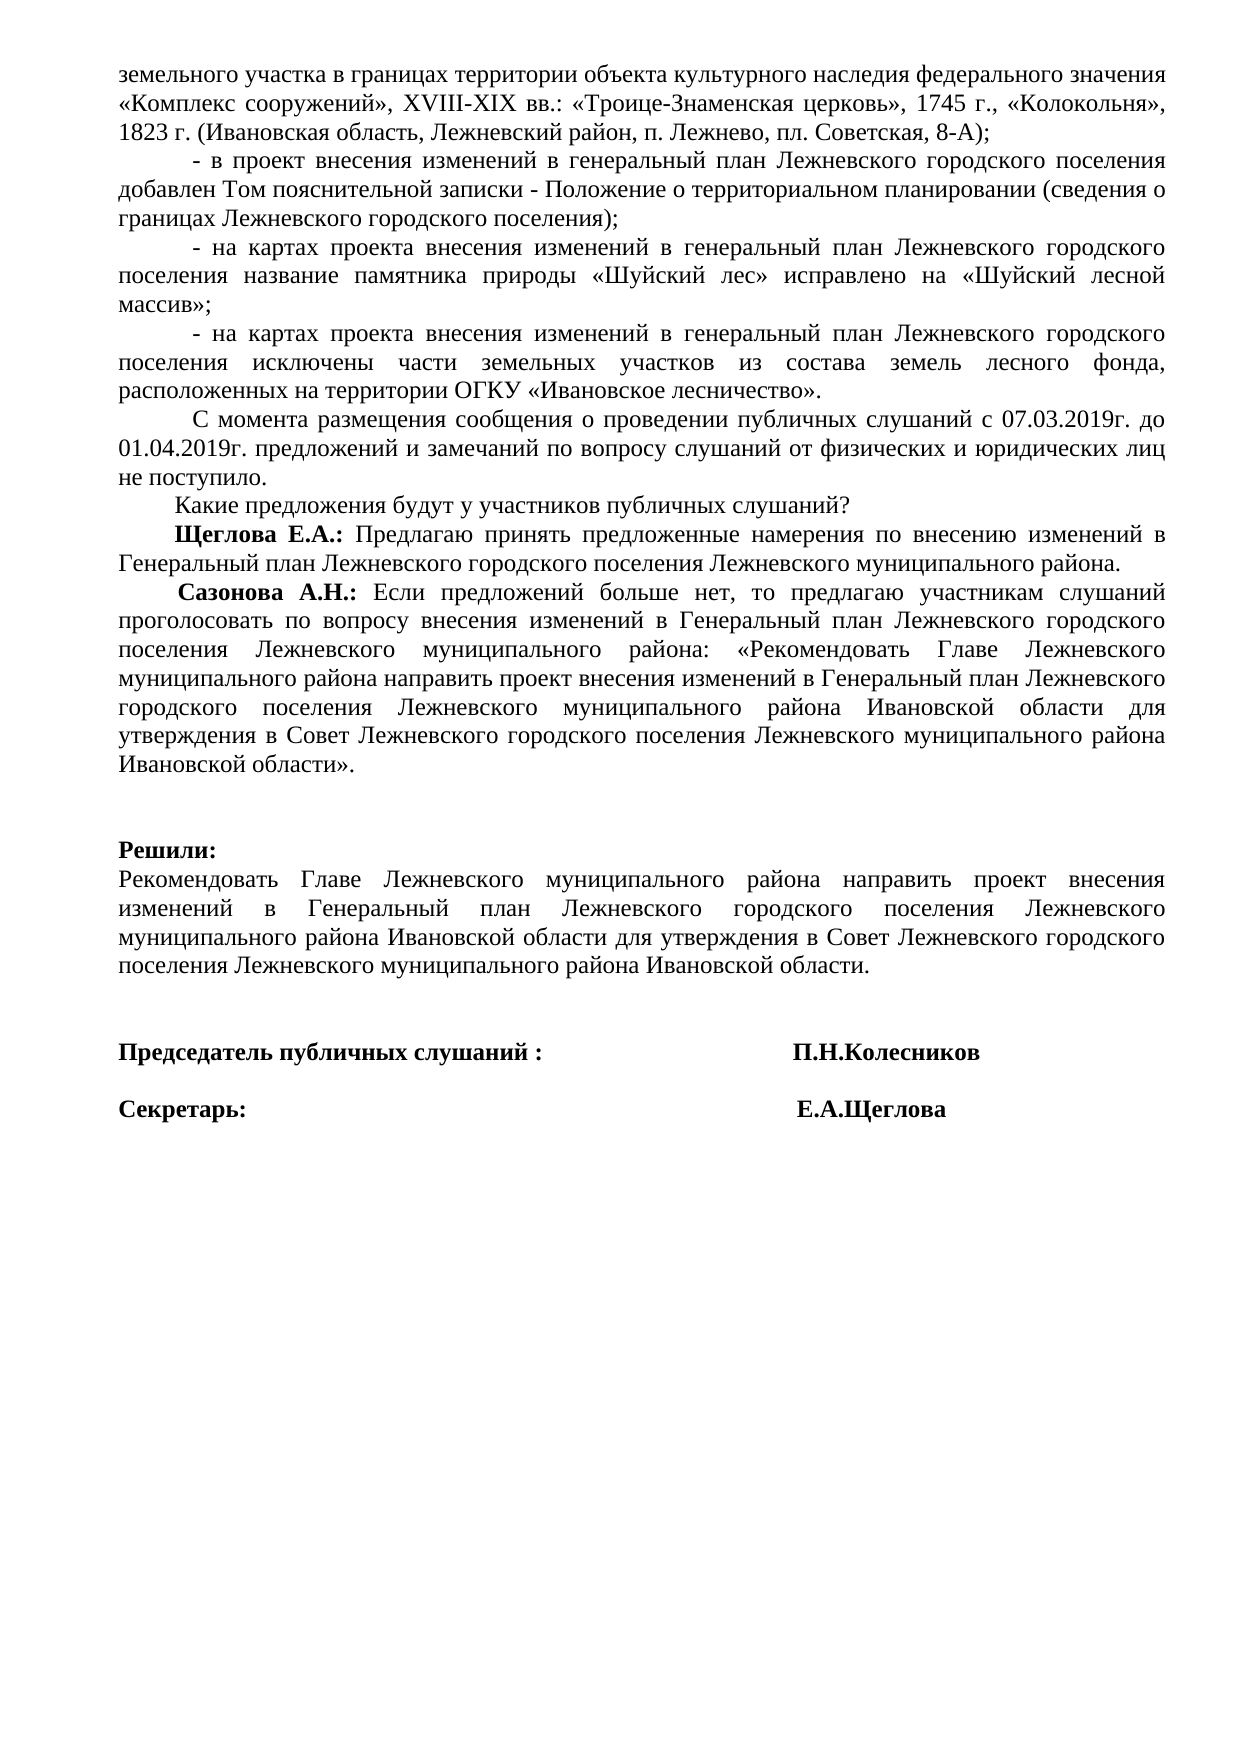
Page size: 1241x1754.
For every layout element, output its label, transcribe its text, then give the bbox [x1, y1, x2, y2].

text - в проект внесения изменений в генеральный план Лежневского городского поселения добавлен Том пояснительной записки - Положение о территориальном планировании (сведения о границах Лежневского городского поселения); [118, 145, 1167, 232]
text Рекомендовать Главе Лежневского муниципального района направить проект внесения изменений в Генеральный план Лежневского городского поселения Лежневского муниципального района Ивановской области для утверждения в Совет Лежневского городского поселения Лежневского муниципального района Ивановской области. [118, 864, 1167, 979]
text Сазонова А.Н.: Если предложений больше нет, то предлагаю участникам слушаний проголосовать по вопросу внесения изменений в Генеральный план Лежневского городского поселения Лежневского муниципального района: «Рекомендовать Главе Лежневского муниципального района направить проект внесения изменений в Генеральный план Лежневского городского поселения Лежневского муниципального района Ивановской области для утверждения в Совет Лежневского городского поселения Лежневского муниципального района Ивановской области». [118, 577, 1167, 778]
text - на картах проекта внесения изменений в генеральный план Лежневского городского поселения название памятника природы «Шуйский лес» исправлено на «Шуйский лесной массив»; [118, 232, 1167, 318]
text Какие предложения будут у участников публичных слушаний? [118, 490, 1167, 519]
text С момента размещения сообщения о проведении публичных слушаний с 07.03.2019г. до 01.04.2019г. предложений и замечаний по вопросу слушаний от физических и юридических лиц не поступило. [118, 404, 1167, 490]
text - на картах проекта внесения изменений в генеральный план Лежневского городского поселения исключены части земельных участков из состава земель лесного фонда, расположенных на территории ОГКУ «Ивановское лесничество». [118, 318, 1167, 404]
text Решили: [118, 835, 1167, 864]
text Секретарь: Е.А.Щеглова [118, 1094, 1167, 1123]
text Щеглова Е.А.: Предлагаю принять предложенные намерения по внесению изменений в Генеральный план Лежневского городского поселения Лежневского муниципального района. [118, 519, 1167, 577]
text Председатель публичных слушаний : П.Н.Колесников [118, 1037, 1167, 1065]
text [118, 59, 1167, 145]
